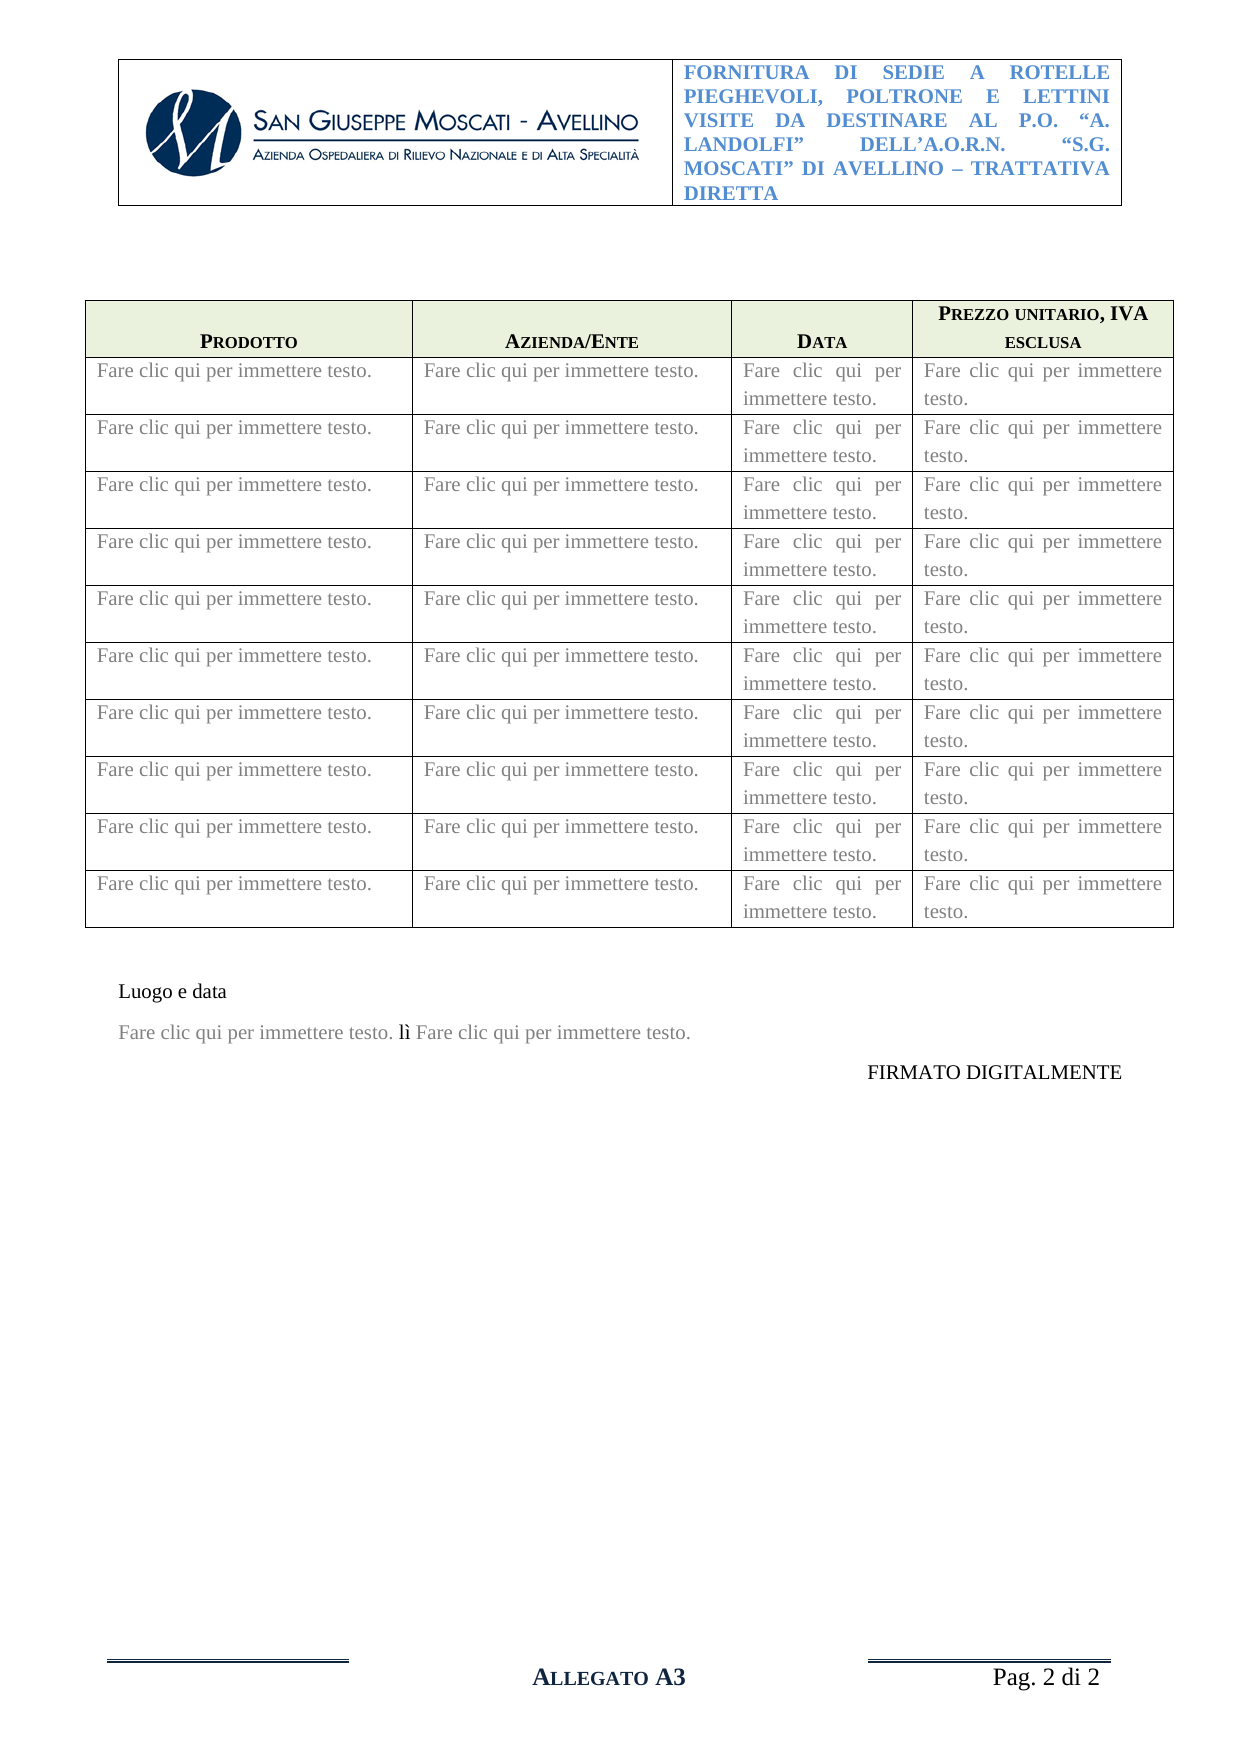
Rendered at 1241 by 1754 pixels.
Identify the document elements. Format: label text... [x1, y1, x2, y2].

table_cell [732, 472, 912, 528]
table_cell [732, 586, 912, 642]
table_cell [413, 643, 731, 699]
table_cell [913, 358, 1173, 414]
table_cell [86, 814, 412, 870]
table_cell [413, 529, 731, 585]
table_cell [86, 415, 412, 471]
table_cell [913, 871, 1173, 927]
table_cell [913, 643, 1173, 699]
table_cell [86, 472, 412, 528]
table_cell [913, 586, 1173, 642]
picture [129, 72, 661, 193]
table_cell [732, 700, 912, 756]
table_cell [86, 700, 412, 756]
table_header Prezzo unitario, IVA esclusa [913, 301, 1173, 357]
text Luogo e data [118, 979, 1122, 1003]
table_cell [732, 529, 912, 585]
table_cell [732, 814, 912, 870]
table_cell [86, 586, 412, 642]
table_cell [732, 358, 912, 414]
table_cell [732, 643, 912, 699]
table_header Azienda/Ente [413, 301, 731, 357]
table_cell [913, 757, 1173, 813]
table_cell [913, 415, 1173, 471]
table_cell [86, 529, 412, 585]
table_cell [86, 871, 412, 927]
text lì [118, 1019, 1122, 1044]
table_cell [413, 871, 731, 927]
table_cell [413, 358, 731, 414]
table_cell [732, 757, 912, 813]
table_cell [913, 700, 1173, 756]
table_cell [732, 415, 912, 471]
table_cell [913, 814, 1173, 870]
table_cell [913, 472, 1173, 528]
table_header Data [732, 301, 912, 357]
table_cell [86, 643, 412, 699]
table_cell [413, 415, 731, 471]
table_cell [732, 871, 912, 927]
table_cell [413, 700, 731, 756]
table_cell [413, 757, 731, 813]
table_cell [86, 757, 412, 813]
table_cell [86, 358, 412, 414]
text FIRMATO DIGITALMENTE [118, 1060, 1122, 1084]
table_cell [913, 529, 1173, 585]
table_cell [413, 814, 731, 870]
table_header Prodotto [86, 301, 412, 357]
table_cell [413, 472, 731, 528]
table_cell [413, 586, 731, 642]
